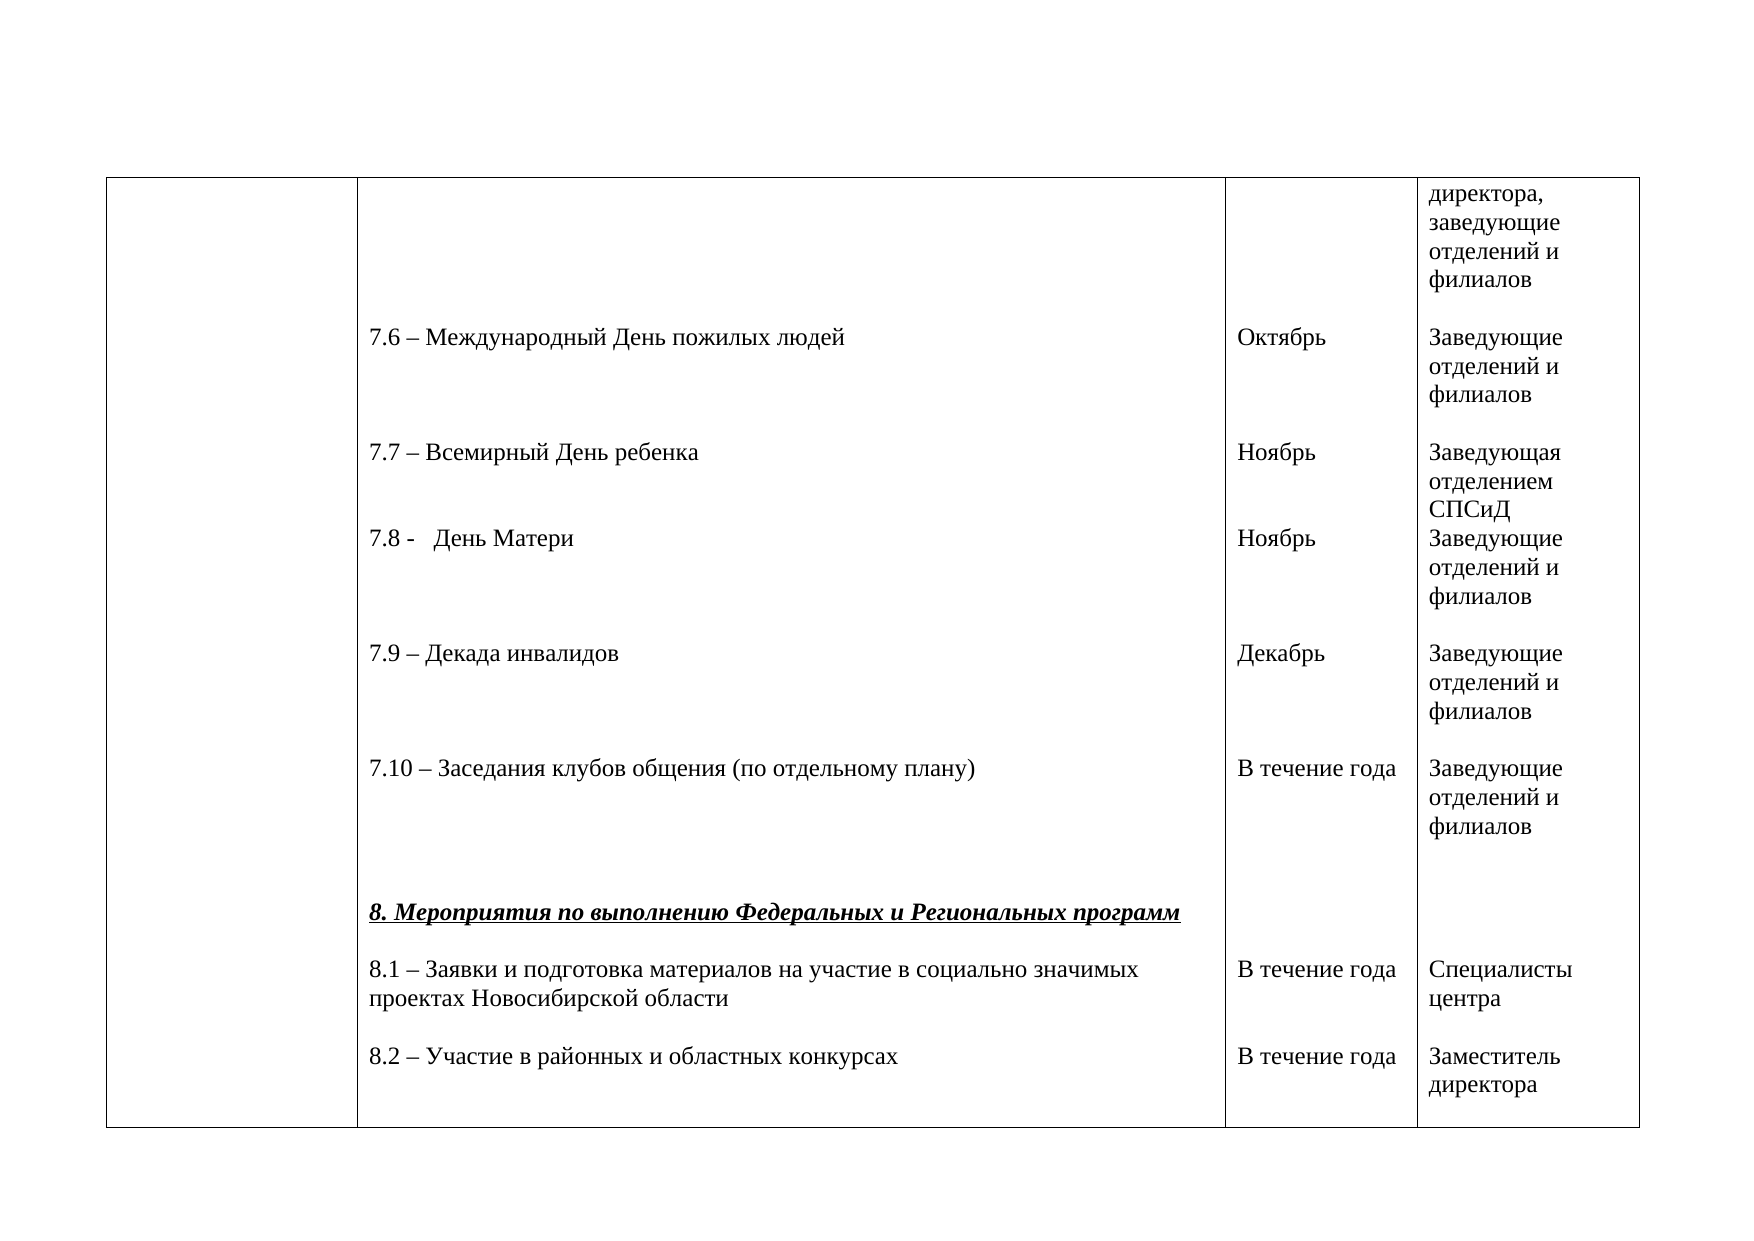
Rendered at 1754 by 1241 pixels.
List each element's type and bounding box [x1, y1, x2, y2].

table_cell [358, 178, 1225, 1127]
table_cell [107, 178, 357, 1127]
table_cell [1418, 178, 1639, 1127]
table_cell [1226, 178, 1417, 1127]
